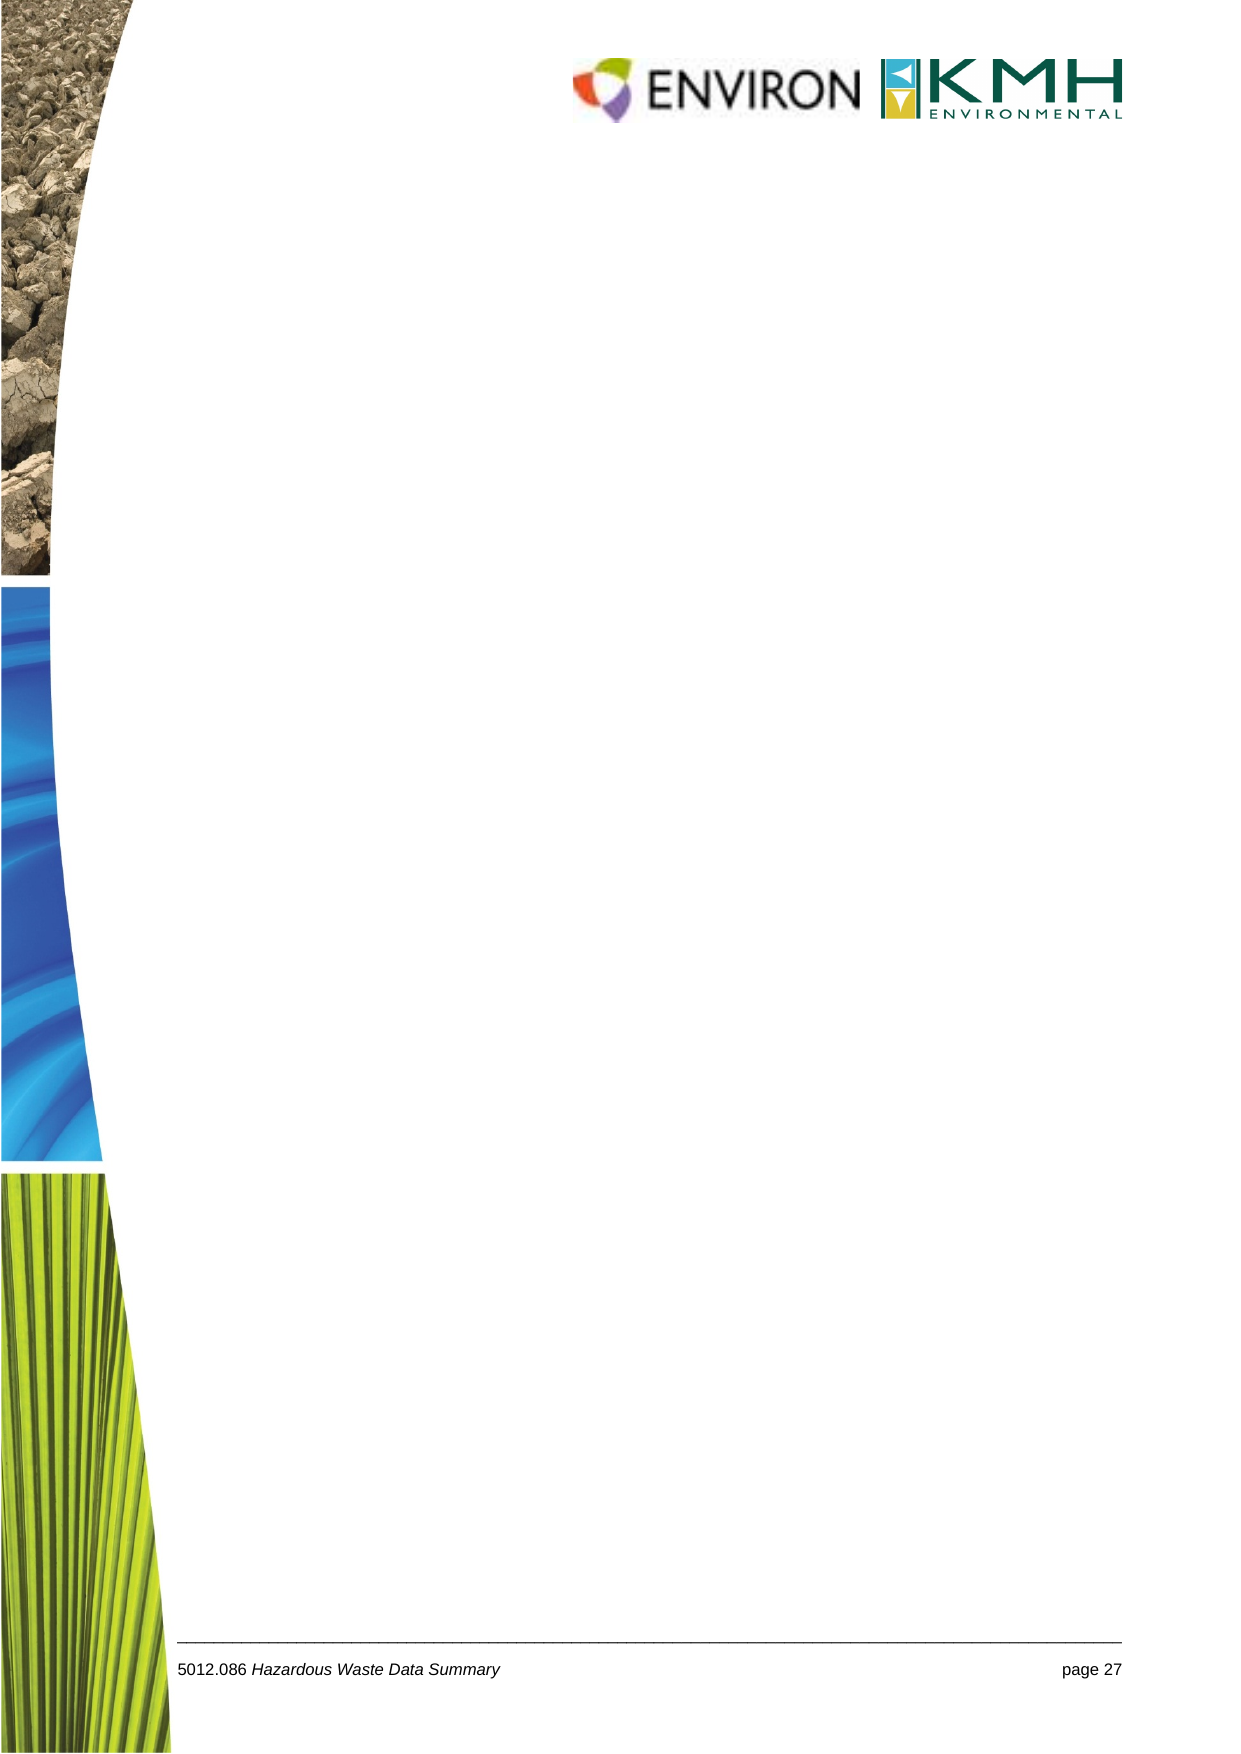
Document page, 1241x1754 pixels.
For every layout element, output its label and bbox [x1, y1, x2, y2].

picture [880, 59, 1123, 119]
picture [572, 58, 860, 123]
picture [0, 0, 175, 1749]
